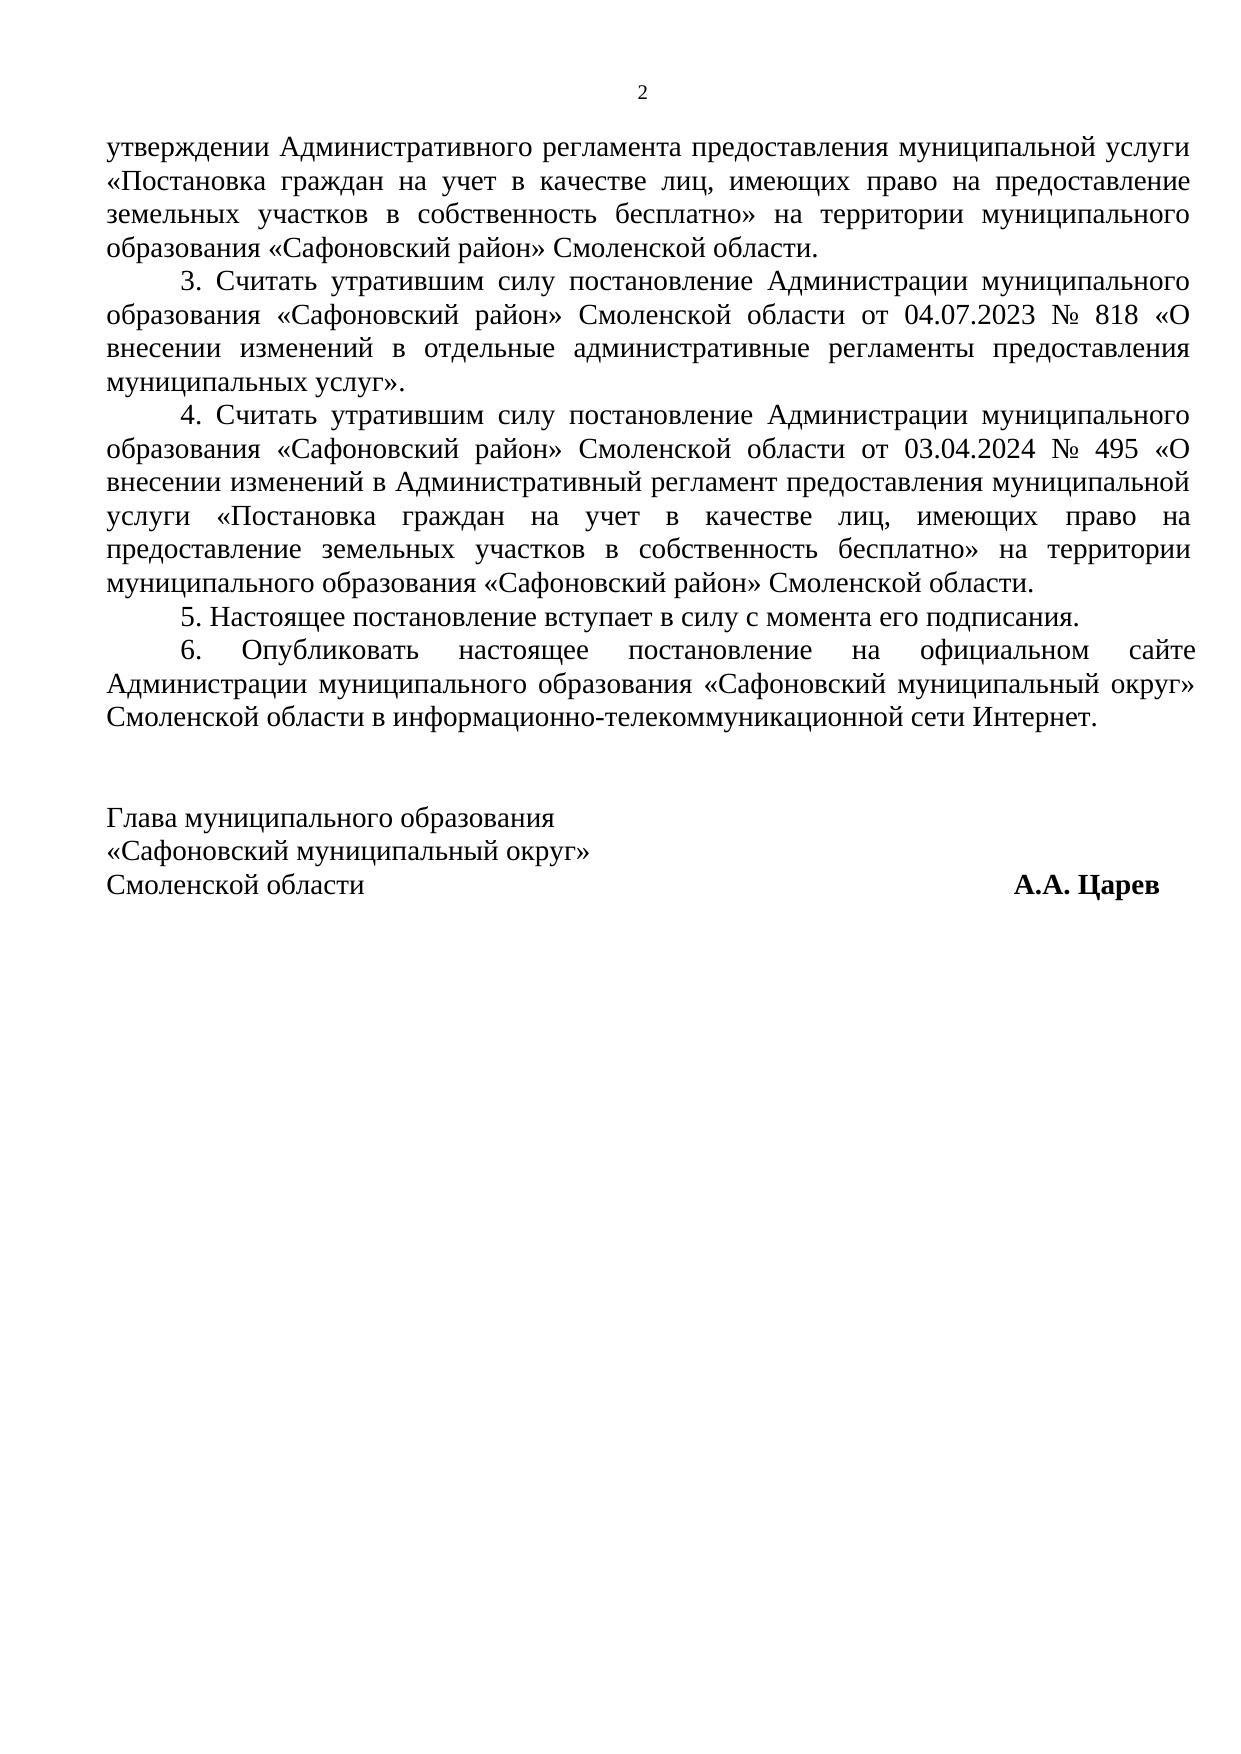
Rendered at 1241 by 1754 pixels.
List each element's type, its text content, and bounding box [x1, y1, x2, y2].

text Смоленской области А.А. Царев [106, 867, 1226, 901]
text 4. Считать утратившим силу постановление Администрации муниципального образования «Сафоновский район» Смоленской области от 03.04.2024 № 495 «О внесении изменений в Административный регламент предоставления муниципальной услуги «Постановка граждан на учет в качестве лиц, имеющих право на предоставление земельных участков в собственность бесплатно» на территории муниципального образования «Сафоновский район» Смоленской области. [106, 397, 1191, 599]
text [106, 129, 1191, 263]
text 3. Считать утратившим силу постановление Администрации муниципального образования «Сафоновский район» Смоленской области от 04.07.2023 № 818 «О внесении изменений в отдельные административные регламенты предоставления муниципальных услуг». [106, 263, 1191, 397]
text 6. Опубликовать настоящее постановление на официальном сайте Администрации муниципального образования «Сафоновский муниципальный округ» Смоленской области в информационно-телекоммуникационной сети Интернет. [106, 632, 1196, 733]
text «Сафоновский муниципальный округ» [106, 833, 1226, 867]
text Глава муниципального образования [106, 800, 1226, 833]
text 5. Настоящее постановление вступает в силу с момента его подписания. [106, 599, 1196, 632]
